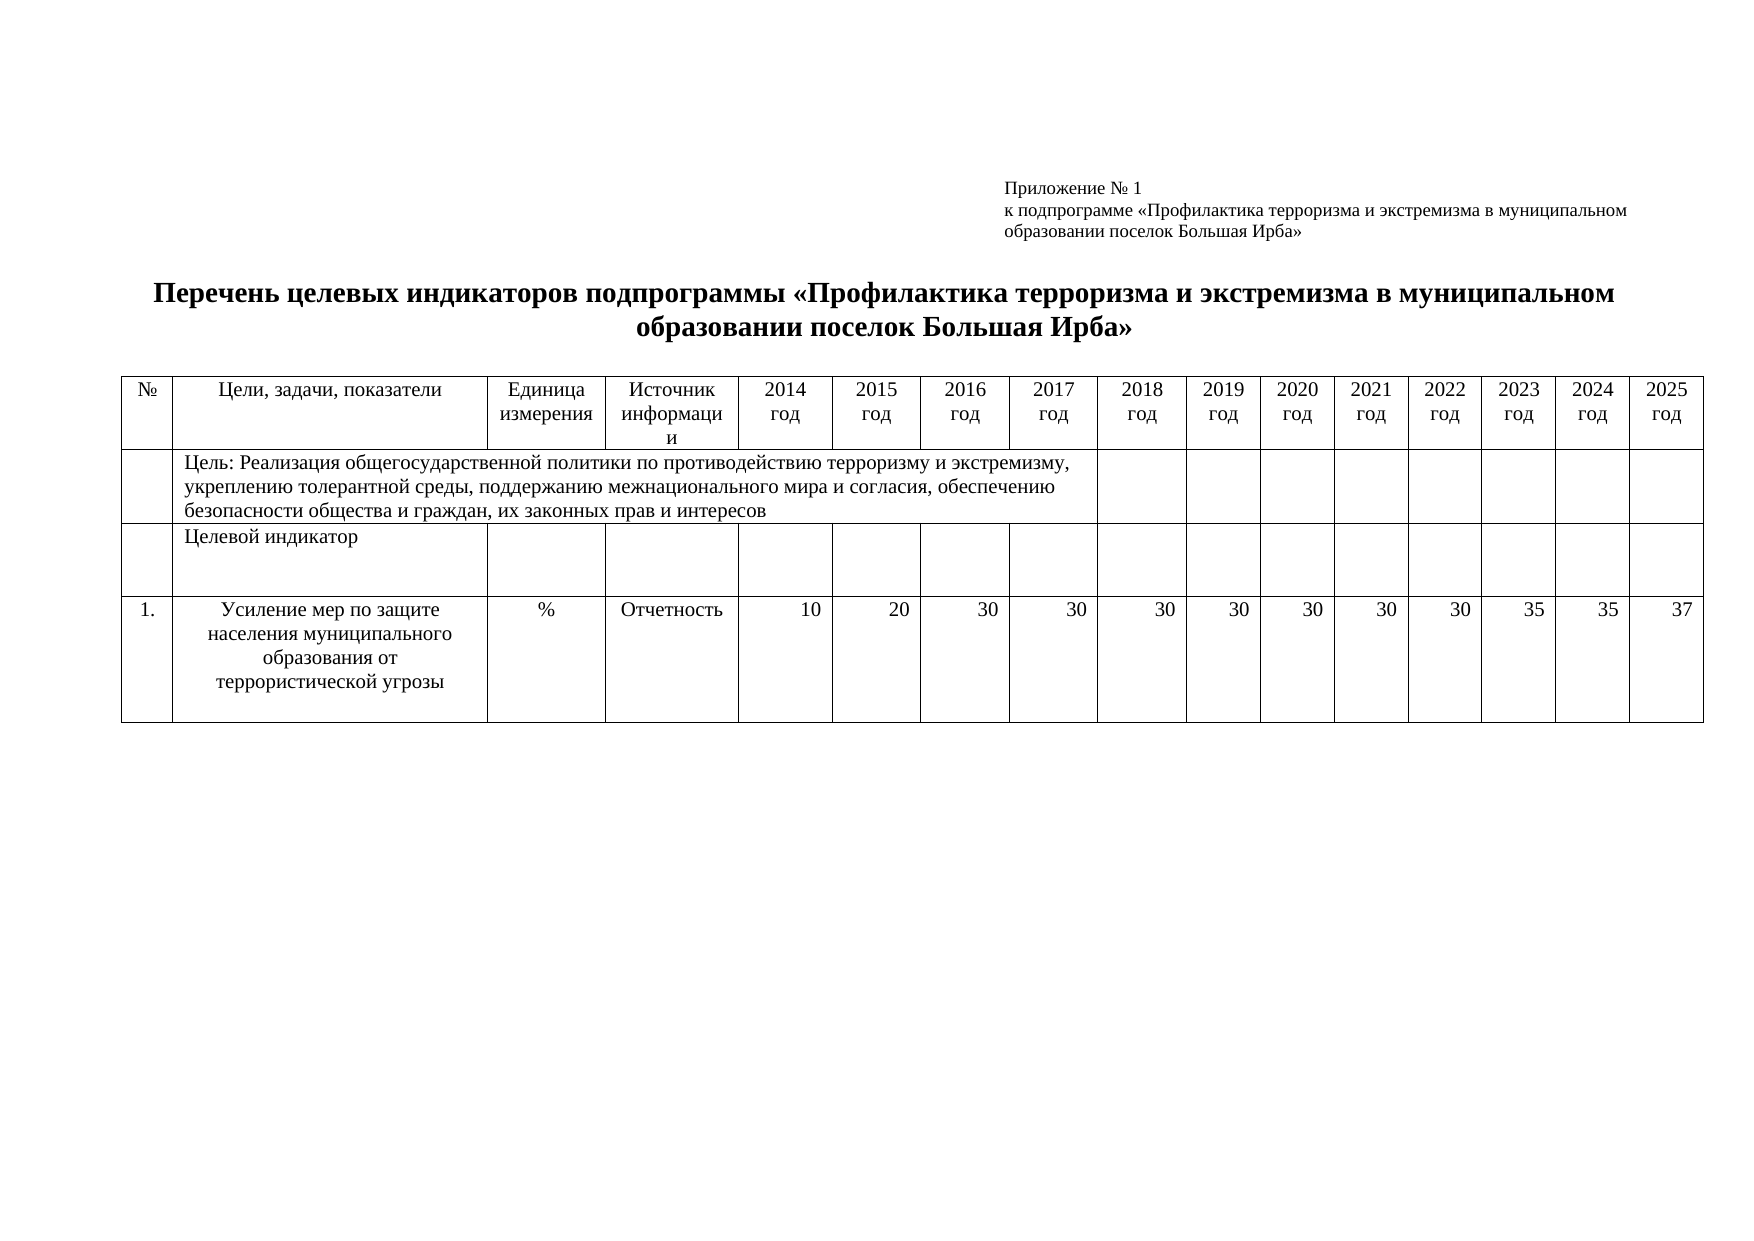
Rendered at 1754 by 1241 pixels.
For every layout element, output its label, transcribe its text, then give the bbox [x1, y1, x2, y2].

text Приложение № 1 [1004, 177, 1636, 199]
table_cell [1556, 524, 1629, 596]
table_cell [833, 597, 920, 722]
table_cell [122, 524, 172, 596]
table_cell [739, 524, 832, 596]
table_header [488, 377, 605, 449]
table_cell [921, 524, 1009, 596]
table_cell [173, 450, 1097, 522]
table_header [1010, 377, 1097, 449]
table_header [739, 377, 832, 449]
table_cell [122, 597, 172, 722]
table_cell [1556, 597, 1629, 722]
text Перечень целевых индикаторов подпрограммы «Профилактика терроризма и экстремизма в муниципальном образовании поселок Большая Ирба» [133, 275, 1636, 342]
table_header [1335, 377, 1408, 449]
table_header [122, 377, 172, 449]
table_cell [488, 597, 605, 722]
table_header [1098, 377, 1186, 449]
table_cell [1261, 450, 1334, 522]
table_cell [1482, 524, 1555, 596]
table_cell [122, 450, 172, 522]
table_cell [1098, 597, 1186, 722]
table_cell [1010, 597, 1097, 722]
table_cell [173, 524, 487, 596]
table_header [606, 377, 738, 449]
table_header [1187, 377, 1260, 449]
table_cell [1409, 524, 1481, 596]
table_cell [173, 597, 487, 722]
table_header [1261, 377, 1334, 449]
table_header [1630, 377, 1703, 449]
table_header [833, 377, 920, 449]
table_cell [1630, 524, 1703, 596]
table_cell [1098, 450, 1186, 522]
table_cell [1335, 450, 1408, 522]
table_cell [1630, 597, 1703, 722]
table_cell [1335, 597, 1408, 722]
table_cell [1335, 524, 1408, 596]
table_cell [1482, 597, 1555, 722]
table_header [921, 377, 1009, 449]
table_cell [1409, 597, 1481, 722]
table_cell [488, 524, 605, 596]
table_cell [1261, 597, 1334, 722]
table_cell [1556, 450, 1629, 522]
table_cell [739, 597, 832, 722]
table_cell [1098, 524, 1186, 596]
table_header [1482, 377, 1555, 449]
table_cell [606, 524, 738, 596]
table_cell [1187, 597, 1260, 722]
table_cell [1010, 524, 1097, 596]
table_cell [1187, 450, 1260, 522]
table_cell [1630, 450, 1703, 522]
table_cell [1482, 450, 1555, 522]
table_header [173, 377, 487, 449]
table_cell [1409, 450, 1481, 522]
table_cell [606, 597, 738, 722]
text к подпрограмме «Профилактика терроризма и экстремизма в муниципальном образовании поселок Большая Ирба» [1004, 199, 1636, 242]
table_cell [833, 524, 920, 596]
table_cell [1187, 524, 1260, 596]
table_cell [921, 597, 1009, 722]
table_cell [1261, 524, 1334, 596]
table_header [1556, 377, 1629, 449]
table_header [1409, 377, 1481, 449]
